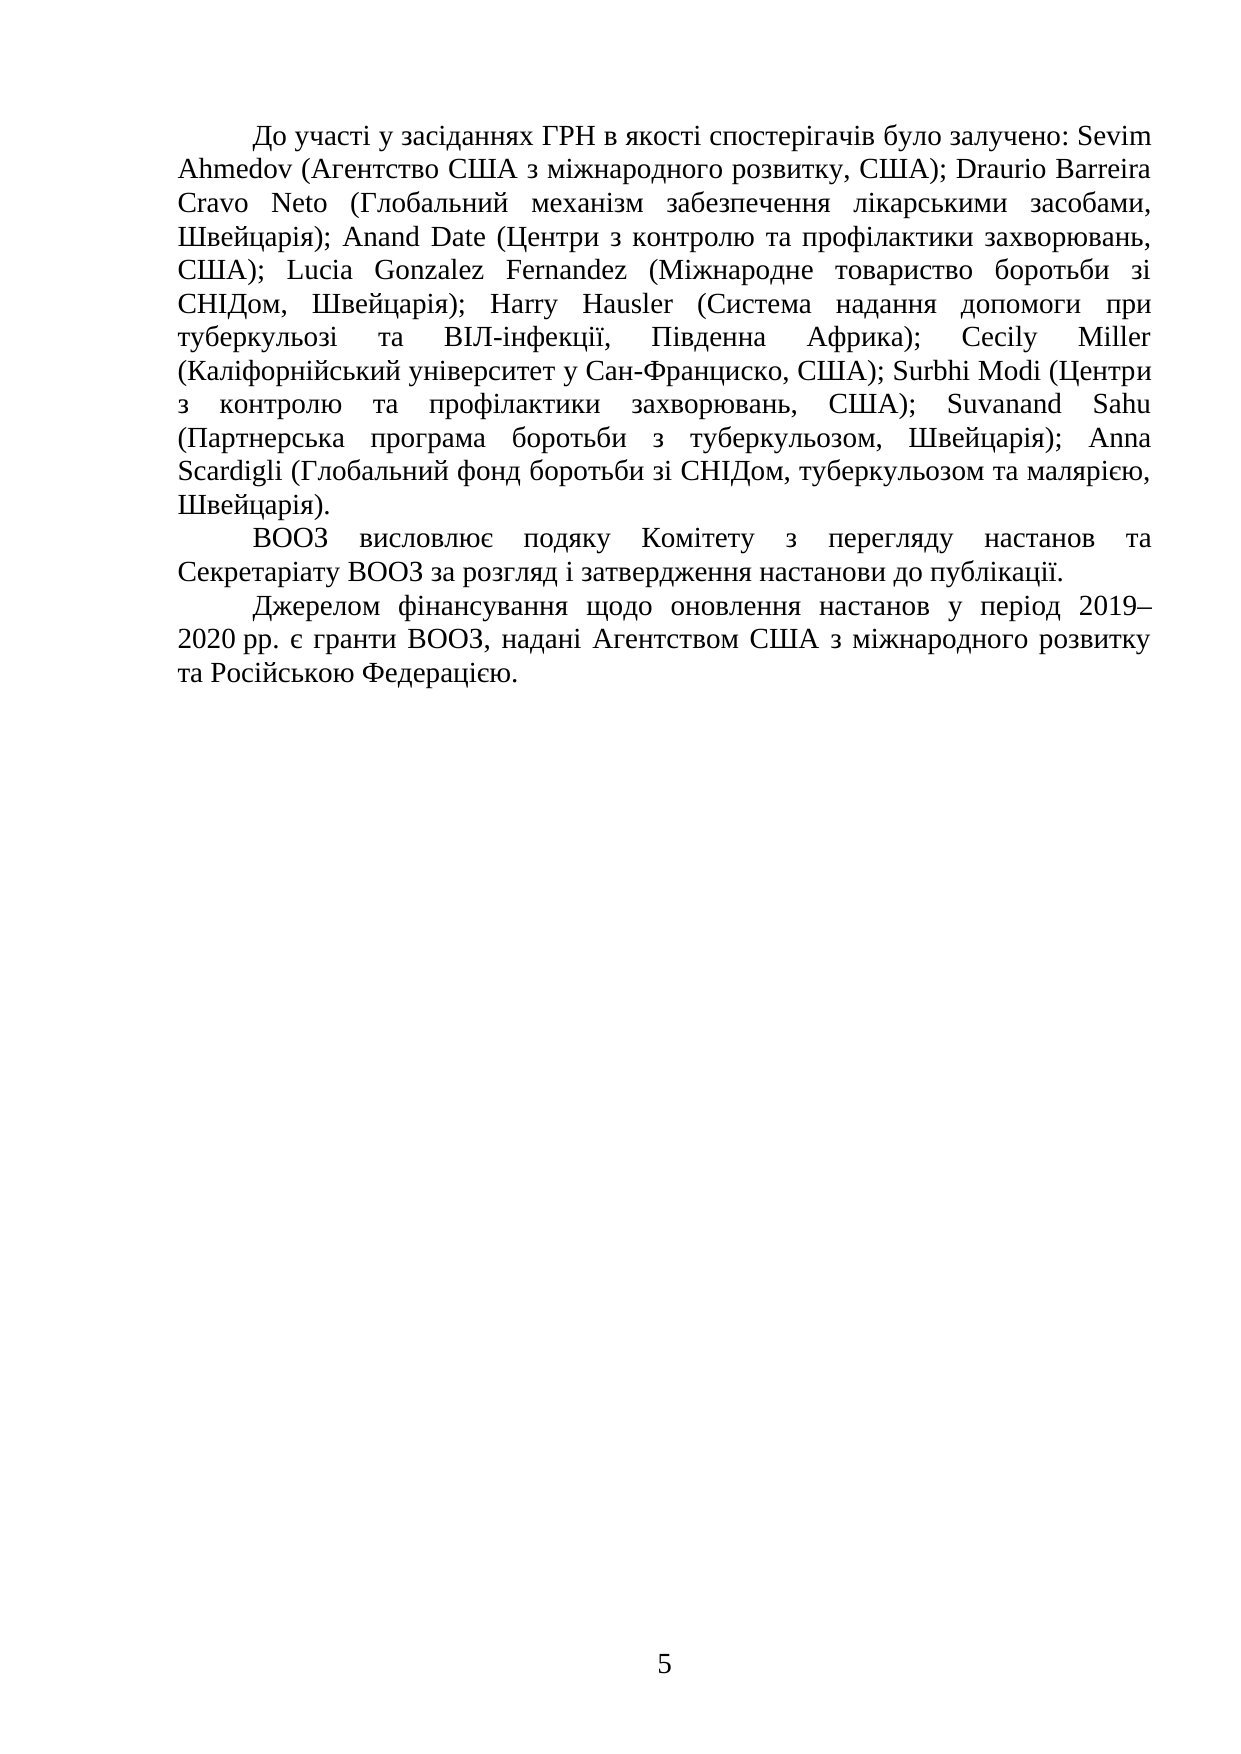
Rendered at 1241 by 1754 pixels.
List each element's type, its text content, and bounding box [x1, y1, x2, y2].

text До участі у засіданнях ГРН в якості спостерігачів було залучено: Sevim Ahmedov (Агентство США з міжнародного розвитку, США); Draurio Barreira Cravo Neto (Глобальний механізм забезпечення лікарськими засобами, Швейцарія); Anand Date (Центри з контролю та профілактики захворювань, США); Lucia Gonzalez Fernandez (Міжнародне товариство боротьби зі СНІДом, Швейцарія); Harry Hausler (Система надання допомоги при туберкульозі та ВІЛ-інфекції, Південна Африка); Cecily Miller (Каліфорнійський університет у Сан-Франциско, США); Surbhi Modi (Центри з контролю та профілактики захворювань, США); Suvanand Sahu (Партнерська програма боротьби з туберкульозом, Швейцарія); Anna Scardigli (Глобальний фонд боротьби зі СНІДом, туберкульозом та малярією, Швейцарія). [177, 118, 1152, 521]
text ВООЗ висловлює подяку Комітету з перегляду настанов та Секретаріату ВООЗ за розгляд і затвердження настанови до публікації. [177, 521, 1152, 588]
text Джерелом фінансування щодо оновлення настанов у період 2019–2020 рр. є гранти ВООЗ, надані Агентством США з міжнародного розвитку та Російською Федерацією. [177, 588, 1152, 688]
